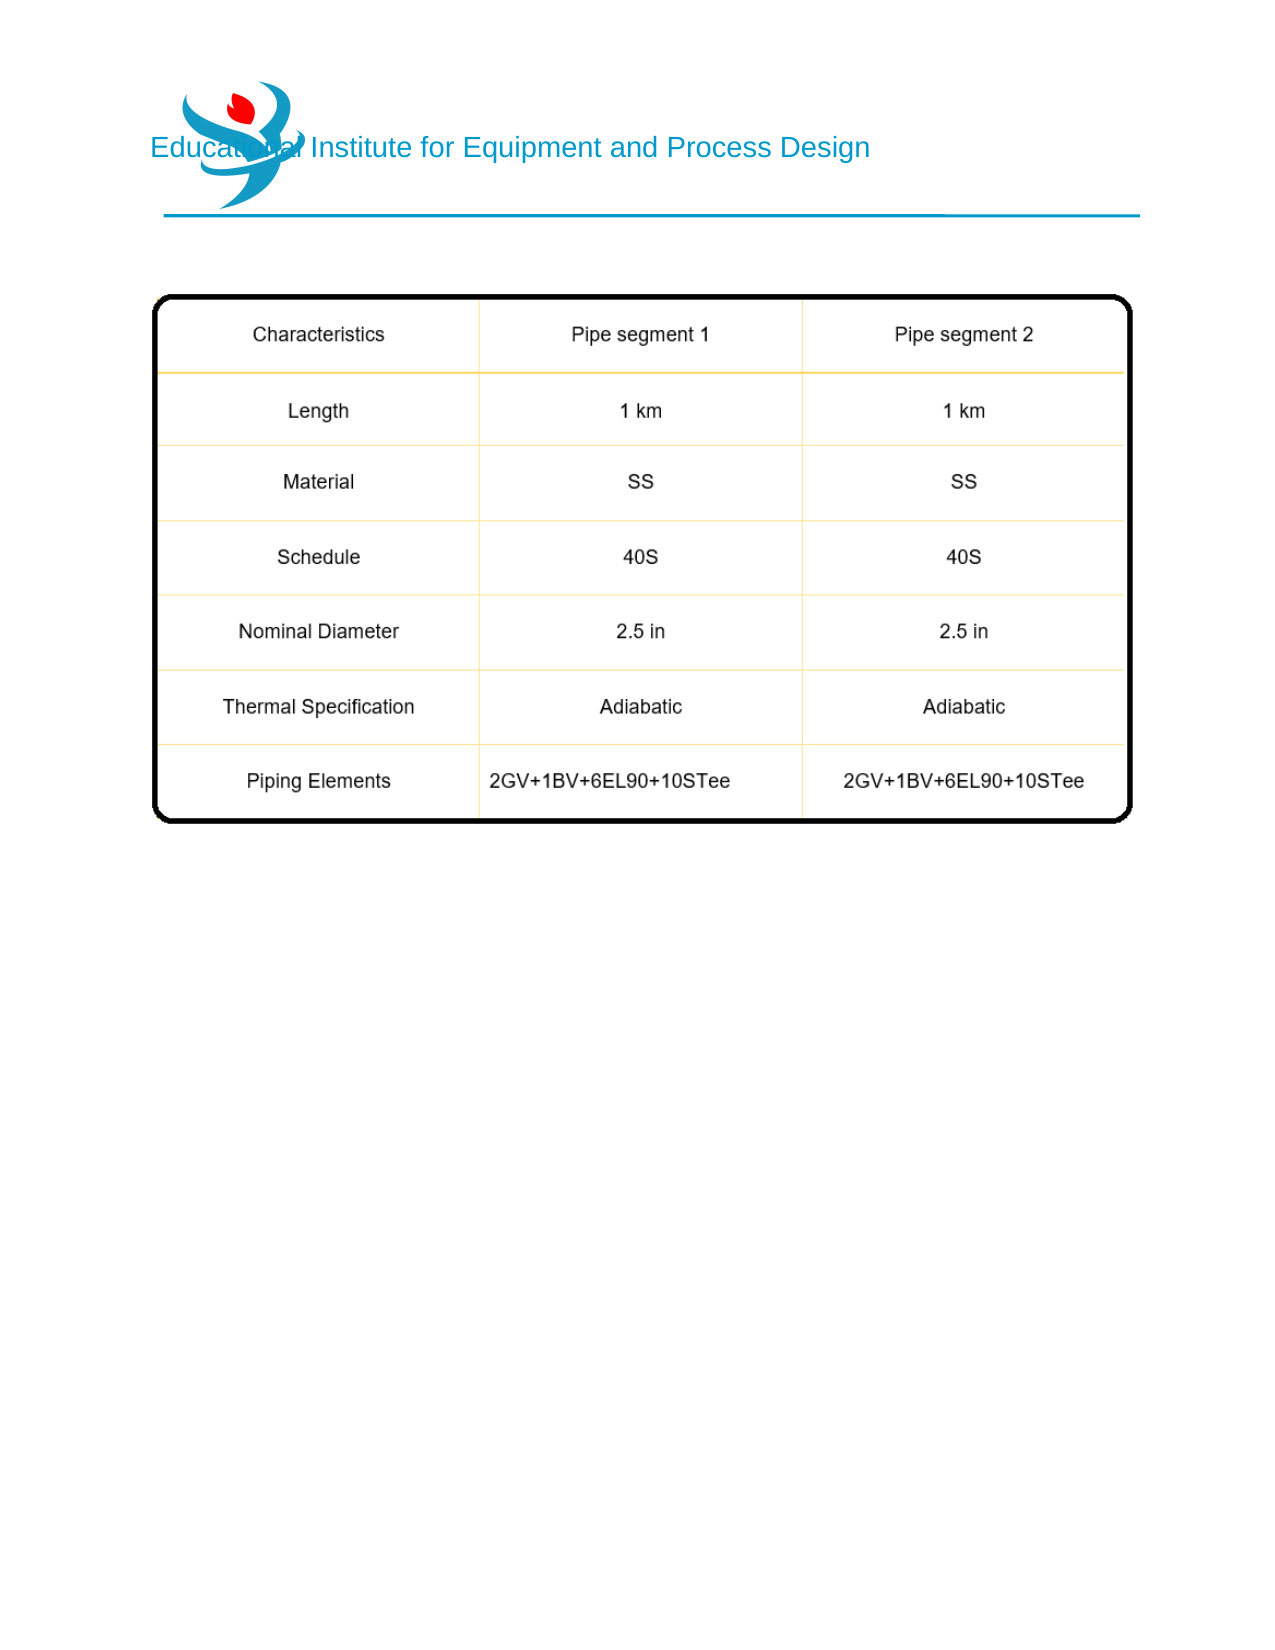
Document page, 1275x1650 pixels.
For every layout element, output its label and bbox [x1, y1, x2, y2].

picture [169, 74, 321, 213]
picture [150, 293, 1135, 825]
